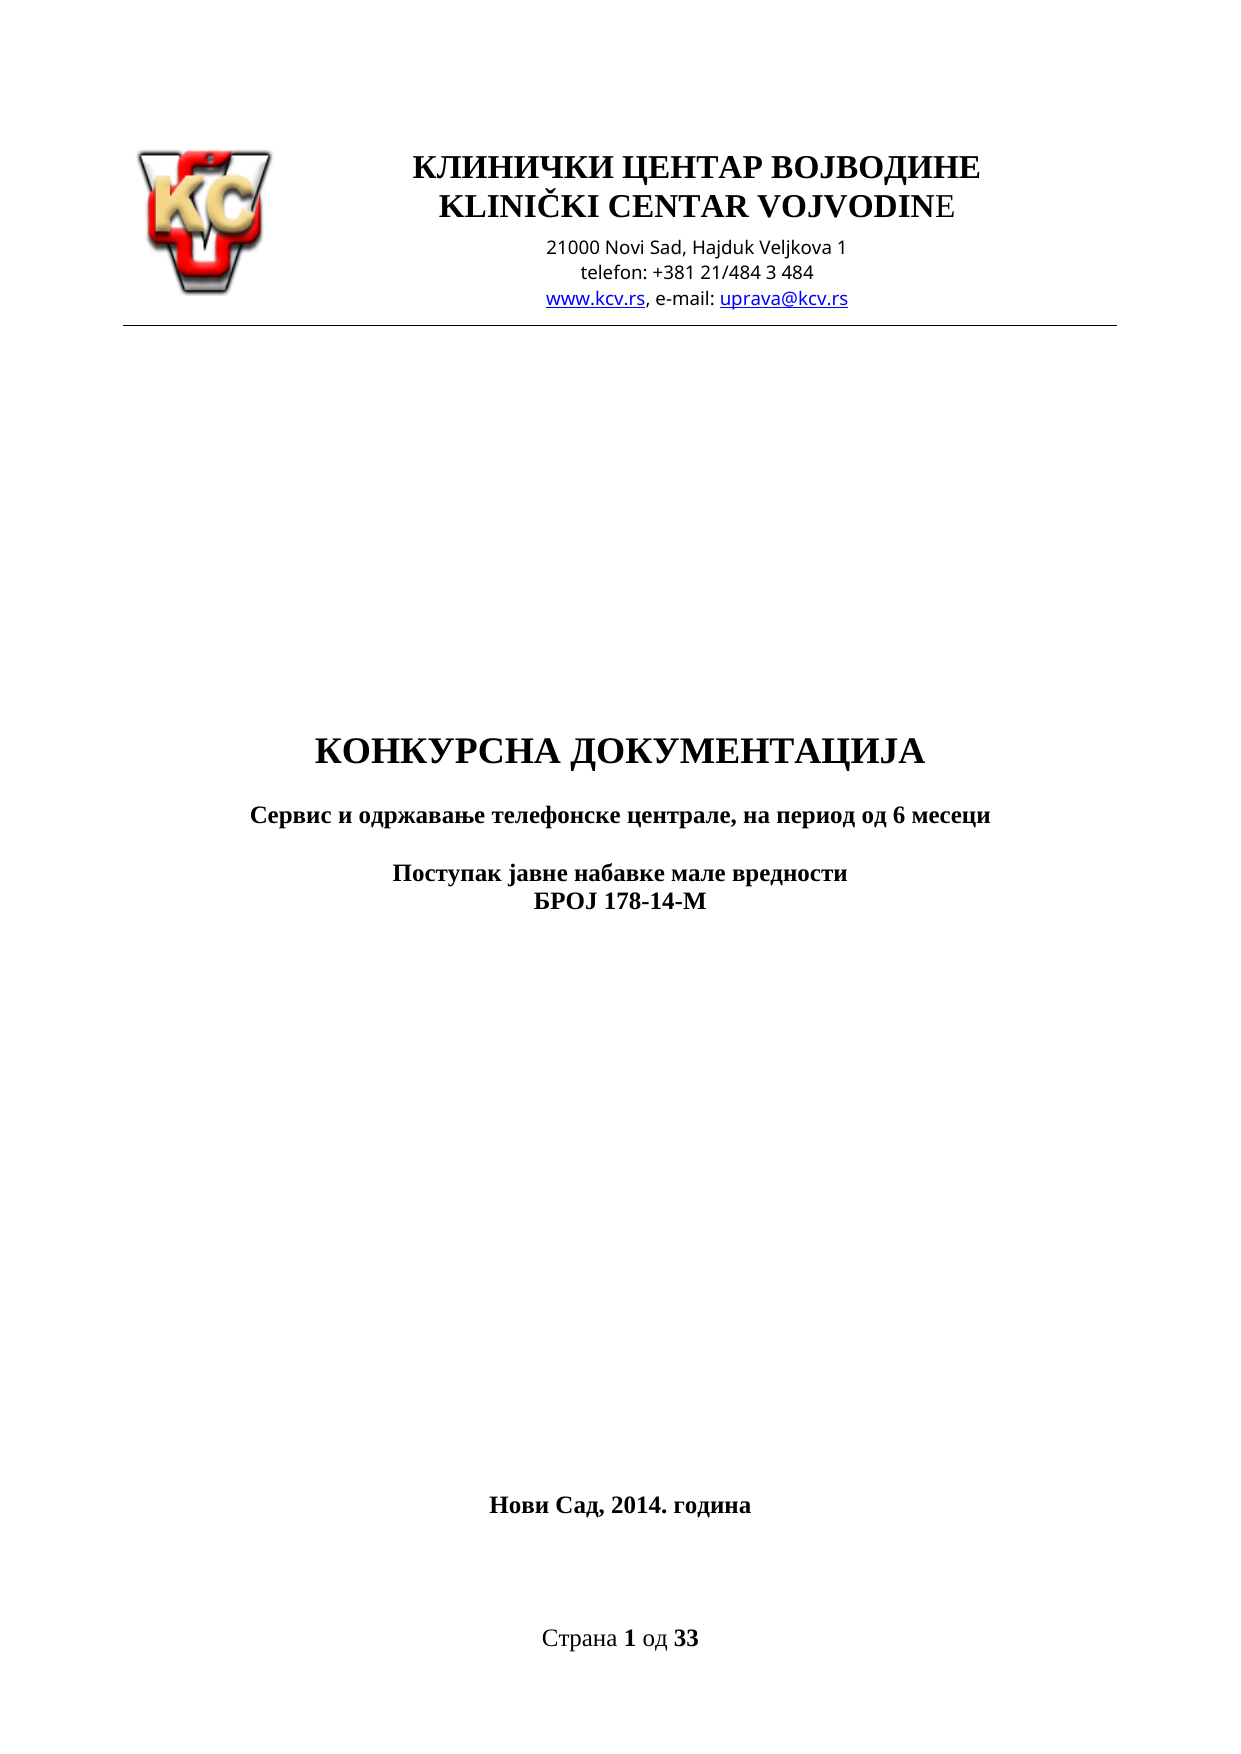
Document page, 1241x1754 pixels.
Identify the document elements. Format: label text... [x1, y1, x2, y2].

text БРОЈ 178-14-M [148, 886, 1092, 915]
text Нови Сад, 2014. година [148, 1490, 1092, 1519]
picture [134, 147, 276, 296]
table_header [123, 148, 277, 325]
table_header КЛИНИЧКИ ЦЕНТАР ВОЈВОДИНЕ KLINIČKI CENTAR VOJVODINE 21000 Novi Sad, Hajduk Veljkova 1 telefon: +381 21/484 3 484 www.kcv.rs, e-mail: uprava@kcv.rs [277, 148, 1117, 325]
text Сервис и одржавање телефонске централе, на период од 6 месеци [148, 800, 1092, 829]
text КОНКУРСНА ДОКУМЕНТАЦИЈА [148, 728, 1092, 771]
